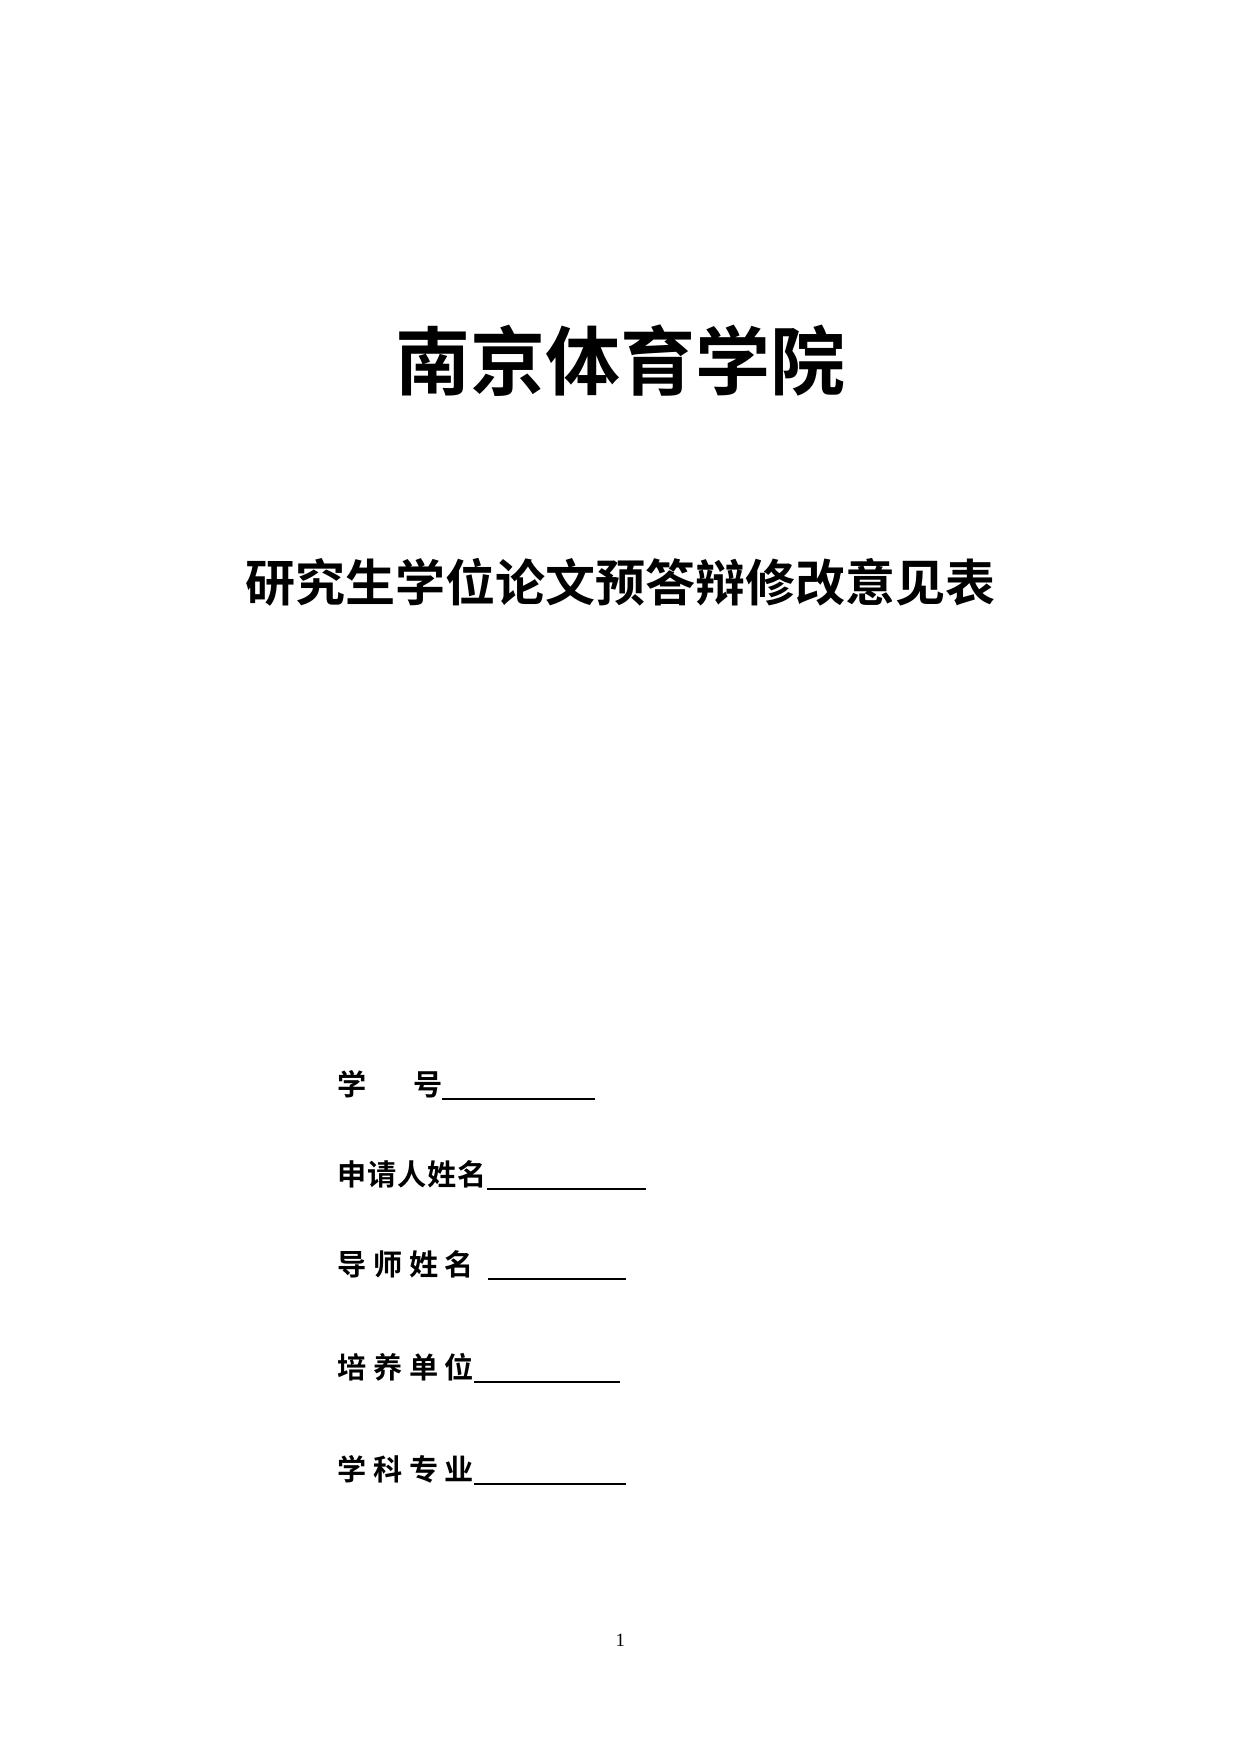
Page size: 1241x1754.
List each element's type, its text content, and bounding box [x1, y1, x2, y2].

text 南京体育学院 [187, 292, 1053, 422]
text 学 号 [187, 1051, 1053, 1116]
text 培 养 单 位 [187, 1333, 1053, 1398]
text 申请人姓名 [187, 1141, 1053, 1206]
text 研究生学位论文预答辩修改意见表 [187, 531, 1053, 628]
text 学 科 专 业 [187, 1436, 1053, 1501]
text 导 师 姓 名 [187, 1231, 1053, 1296]
